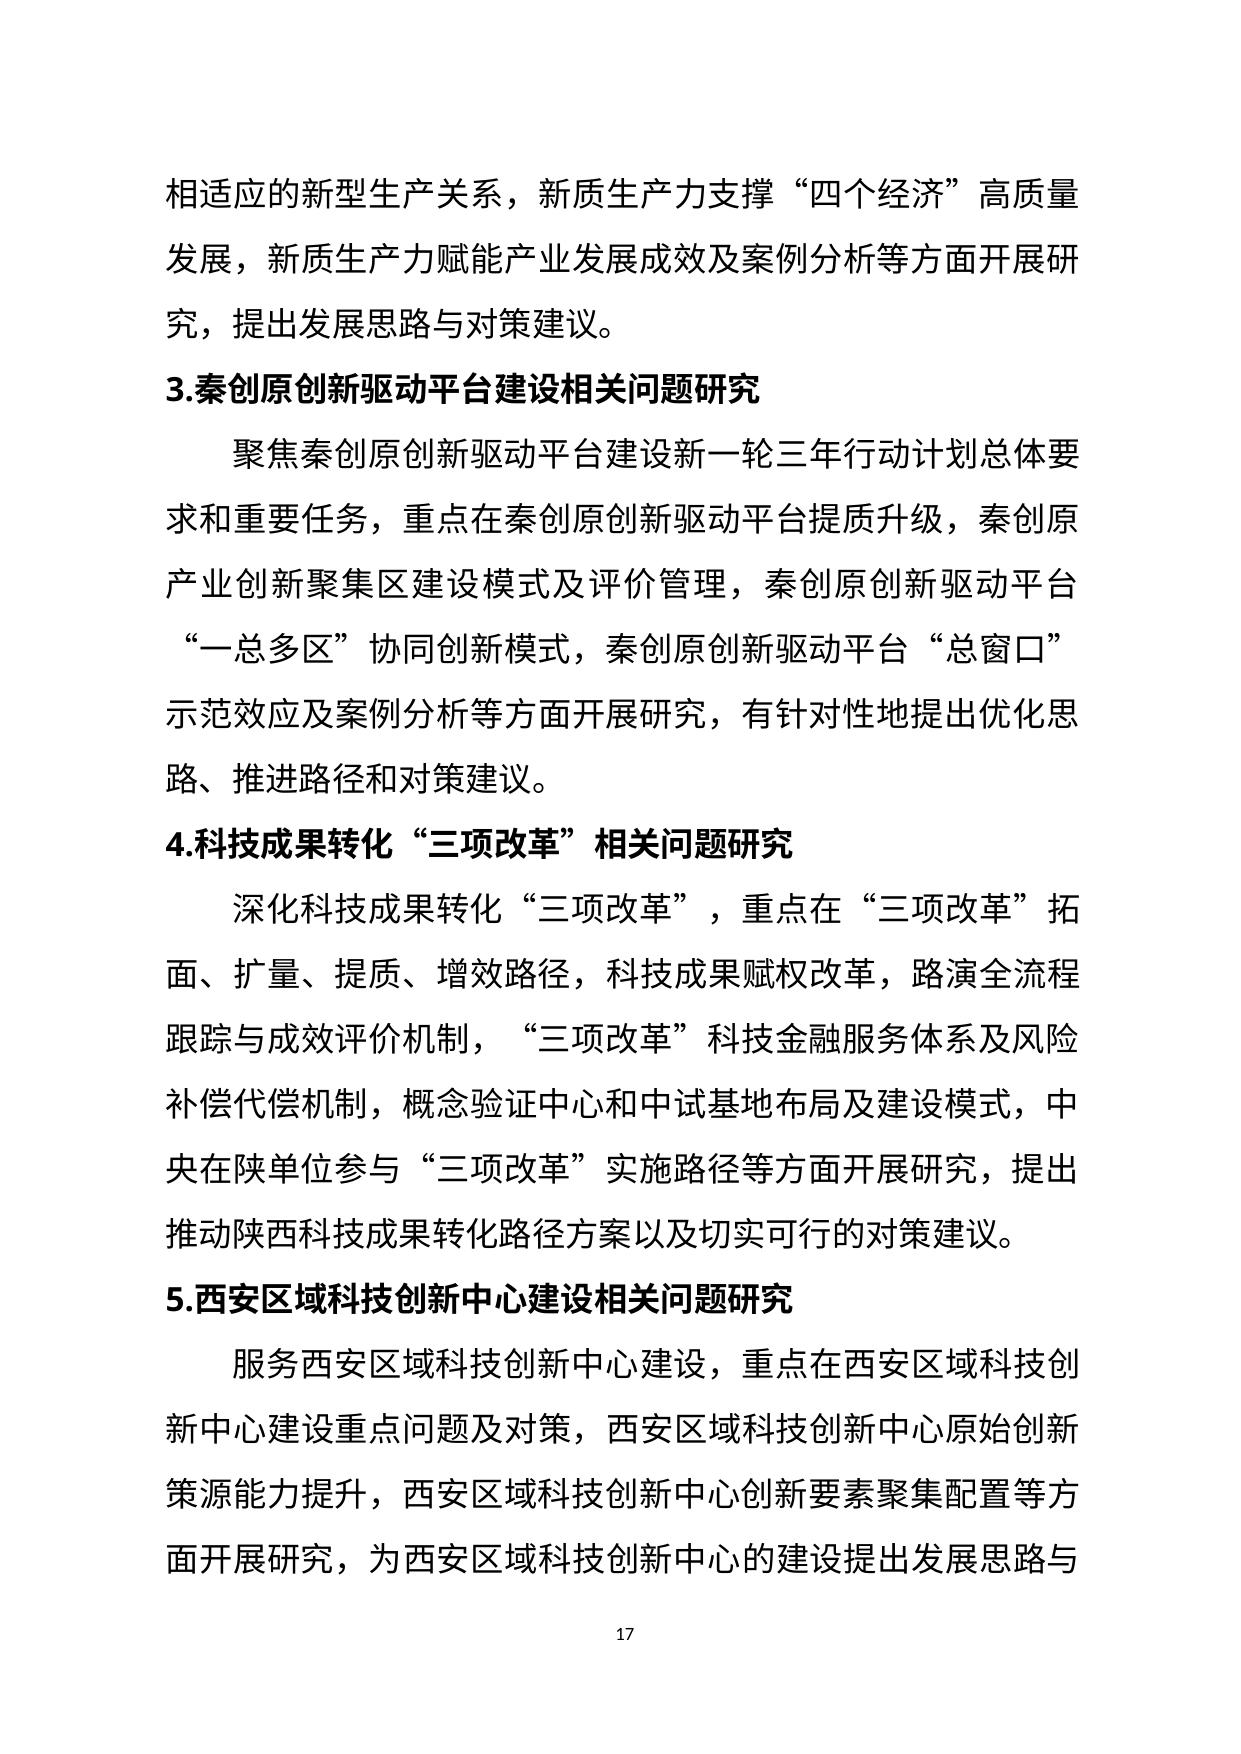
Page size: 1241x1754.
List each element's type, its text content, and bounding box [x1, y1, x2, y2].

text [165, 159, 1081, 354]
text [165, 1329, 1081, 1589]
text 深化科技成果转化“三项改革”，重点在“三项改革”拓面、扩量、提质、增效路径，科技成果赋权改革，路演全流程跟踪与成效评价机制，“三项改革”科技金融服务体系及风险补偿代偿机制，概念验证中心和中试基地布局及建设模式，中央在陕单位参与“三项改革”实施路径等方面开展研究，提出推动陕西科技成果转化路径方案以及切实可行的对策建议。 [165, 874, 1081, 1264]
list 3.秦创原创新驱动平台建设相关问题研究 [165, 354, 1081, 419]
text 聚焦秦创原创新驱动平台建设新一轮三年行动计划总体要求和重要任务，重点在秦创原创新驱动平台提质升级，秦创原产业创新聚集区建设模式及评价管理，秦创原创新驱动平台“一总多区”协同创新模式，秦创原创新驱动平台“总窗口”示范效应及案例分析等方面开展研究，有针对性地提出优化思路、推进路径和对策建议。 [165, 419, 1081, 809]
list 4.科技成果转化“三项改革”相关问题研究 [165, 809, 1081, 874]
list 5.西安区域科技创新中心建设相关问题研究 [165, 1264, 1081, 1329]
